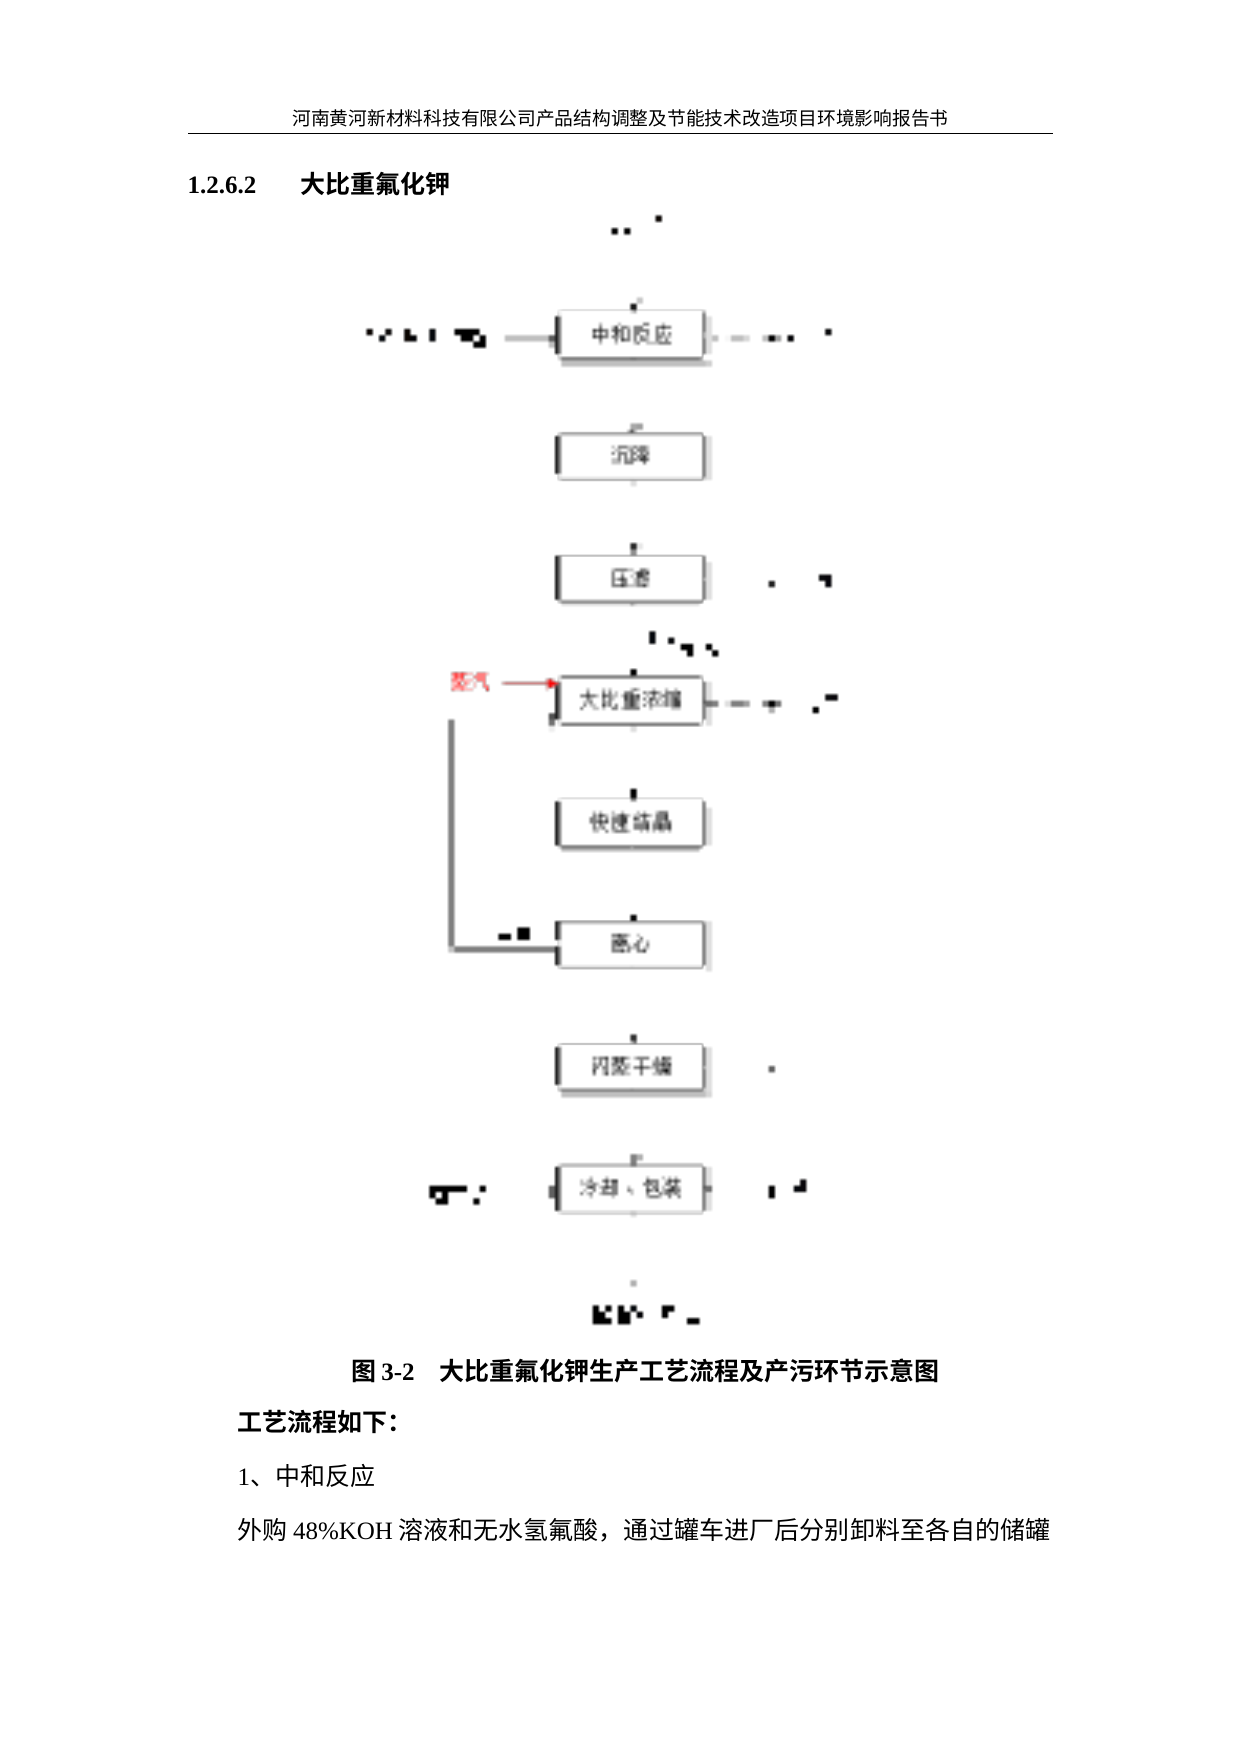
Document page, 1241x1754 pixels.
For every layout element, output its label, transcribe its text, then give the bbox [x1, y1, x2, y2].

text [187, 1496, 1053, 1551]
text 1、中和反应 [187, 1442, 1053, 1496]
text 工艺流程如下： [187, 1388, 1053, 1442]
text 图3-2 大比重氟化钾生产工艺流程及产污环节示意图 [187, 1352, 1053, 1388]
picture [355, 204, 886, 1338]
subtitle 大比重氟化钾 [187, 150, 1053, 204]
